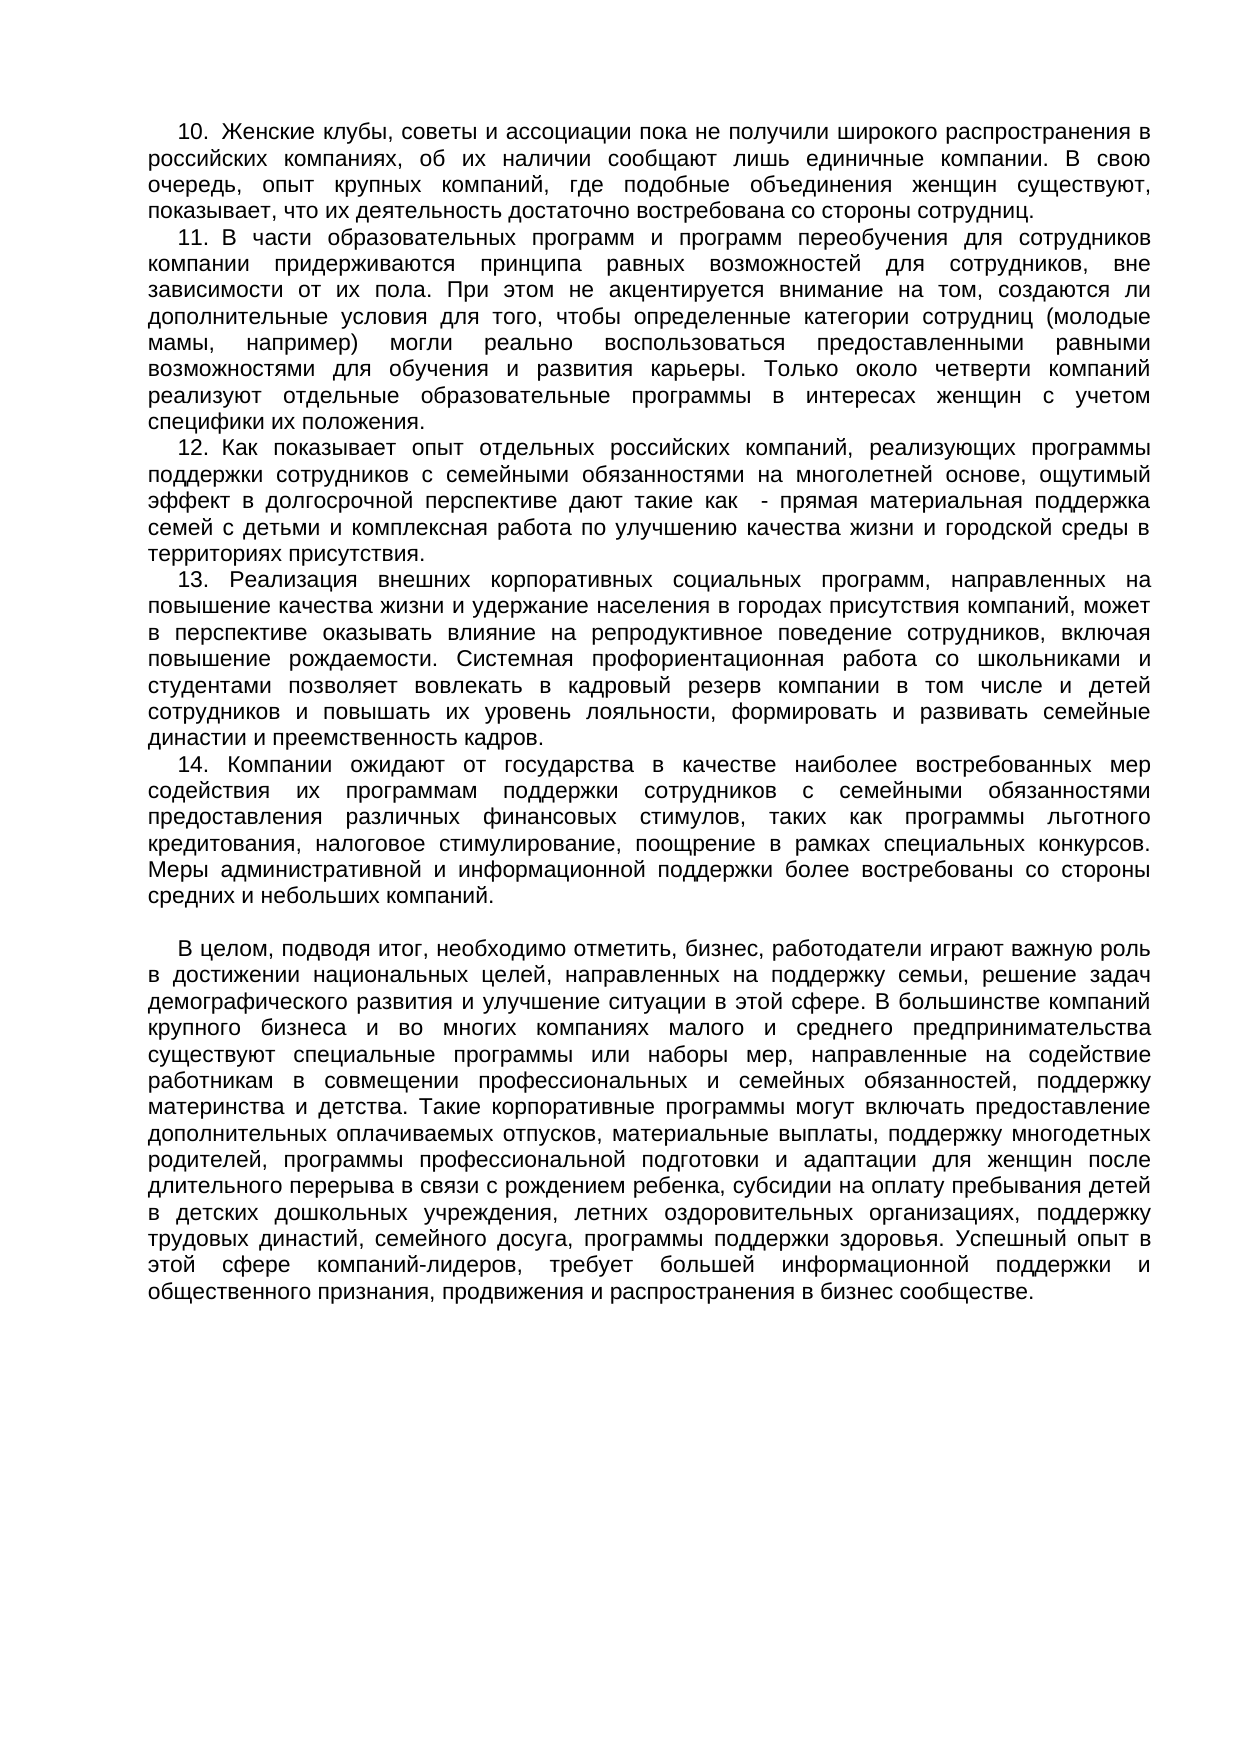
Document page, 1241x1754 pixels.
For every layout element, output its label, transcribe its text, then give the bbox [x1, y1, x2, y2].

text 10. Женские клубы, советы и ассоциации пока не получили широкого распространения в российских компаниях, об их наличии сообщают лишь единичные компании. В свою очередь, опыт крупных компаний, где подобные объединения женщин существуют, показывает, что их деятельность достаточно востребована со стороны сотрудниц. [148, 118, 1152, 223]
text В целом, подводя итог, необходимо отметить, бизнес, работодатели играют важную роль в достижении национальных целей, направленных на поддержку семьи, решение задач демографического развития и улучшение ситуации в этой сфере. В большинстве компаний крупного бизнеса и во многих компаниях малого и среднего предпринимательства существуют специальные программы или наборы мер, направленные на содействие работникам в совмещении профессиональных и семейных обязанностей, поддержку материнства и детства. Такие корпоративные программы могут включать предоставление дополнительных оплачиваемых отпусков, материальные выплаты, поддержку многодетных родителей, программы профессиональной подготовки и адаптации для женщин после длительного перерыва в связи с рождением ребенка, субсидии на оплату пребывания детей в детских дошкольных учреждения, летних оздоровительных организациях, поддержку трудовых династий, семейного досуга, программы поддержки здоровья. Успешный опыт в этой сфере компаний-лидеров, требует большей информационной поддержки и общественного признания, продвижения и распространения в бизнес сообществе. [148, 935, 1152, 1304]
text 13. Реализация внешних корпоративных социальных программ, направленных на повышение качества жизни и удержание населения в городах присутствия компаний, может в перспективе оказывать влияние на репродуктивное поведение сотрудников, включая повышение рождаемости. Системная профориентационная работа со школьниками и студентами позволяет вовлекать в кадровый резерв компании в том числе и детей сотрудников и повышать их уровень лояльности, формировать и развивать семейные династии и преемственность кадров. [148, 566, 1152, 751]
text 14. Компании ожидают от государства в качестве наиболее востребованных мер содействия их программам поддержки сотрудников с семейными обязанностями предоставления различных финансовых стимулов, таких как программы льготного кредитования, налоговое стимулирование, поощрение в рамках специальных конкурсов. Меры административной и информационной поддержки более востребованы со стороны средних и небольших компаний. [148, 751, 1152, 909]
text 11. В части образовательных программ и программ переобучения для сотрудников компании придерживаются принципа равных возможностей для сотрудников, вне зависимости от их пола. При этом не акцентируется внимание на том, создаются ли дополнительные условия для того, чтобы определенные категории сотрудниц (молодые мамы, например) могли реально воспользоваться предоставленными равными возможностями для обучения и развития карьеры. Только около четверти компаний реализуют отдельные образовательные программы в интересах женщин с учетом специфики их положения. [148, 223, 1152, 434]
text 12. Как показывает опыт отдельных российских компаний, реализующих программы поддержки сотрудников с семейными обязанностями на многолетней основе, ощутимый эффект в долгосрочной перспективе дают такие как - прямая материальная поддержка семей с детьми и комплексная работа по улучшению качества жизни и городской среды в территориях присутствия. [148, 434, 1152, 566]
